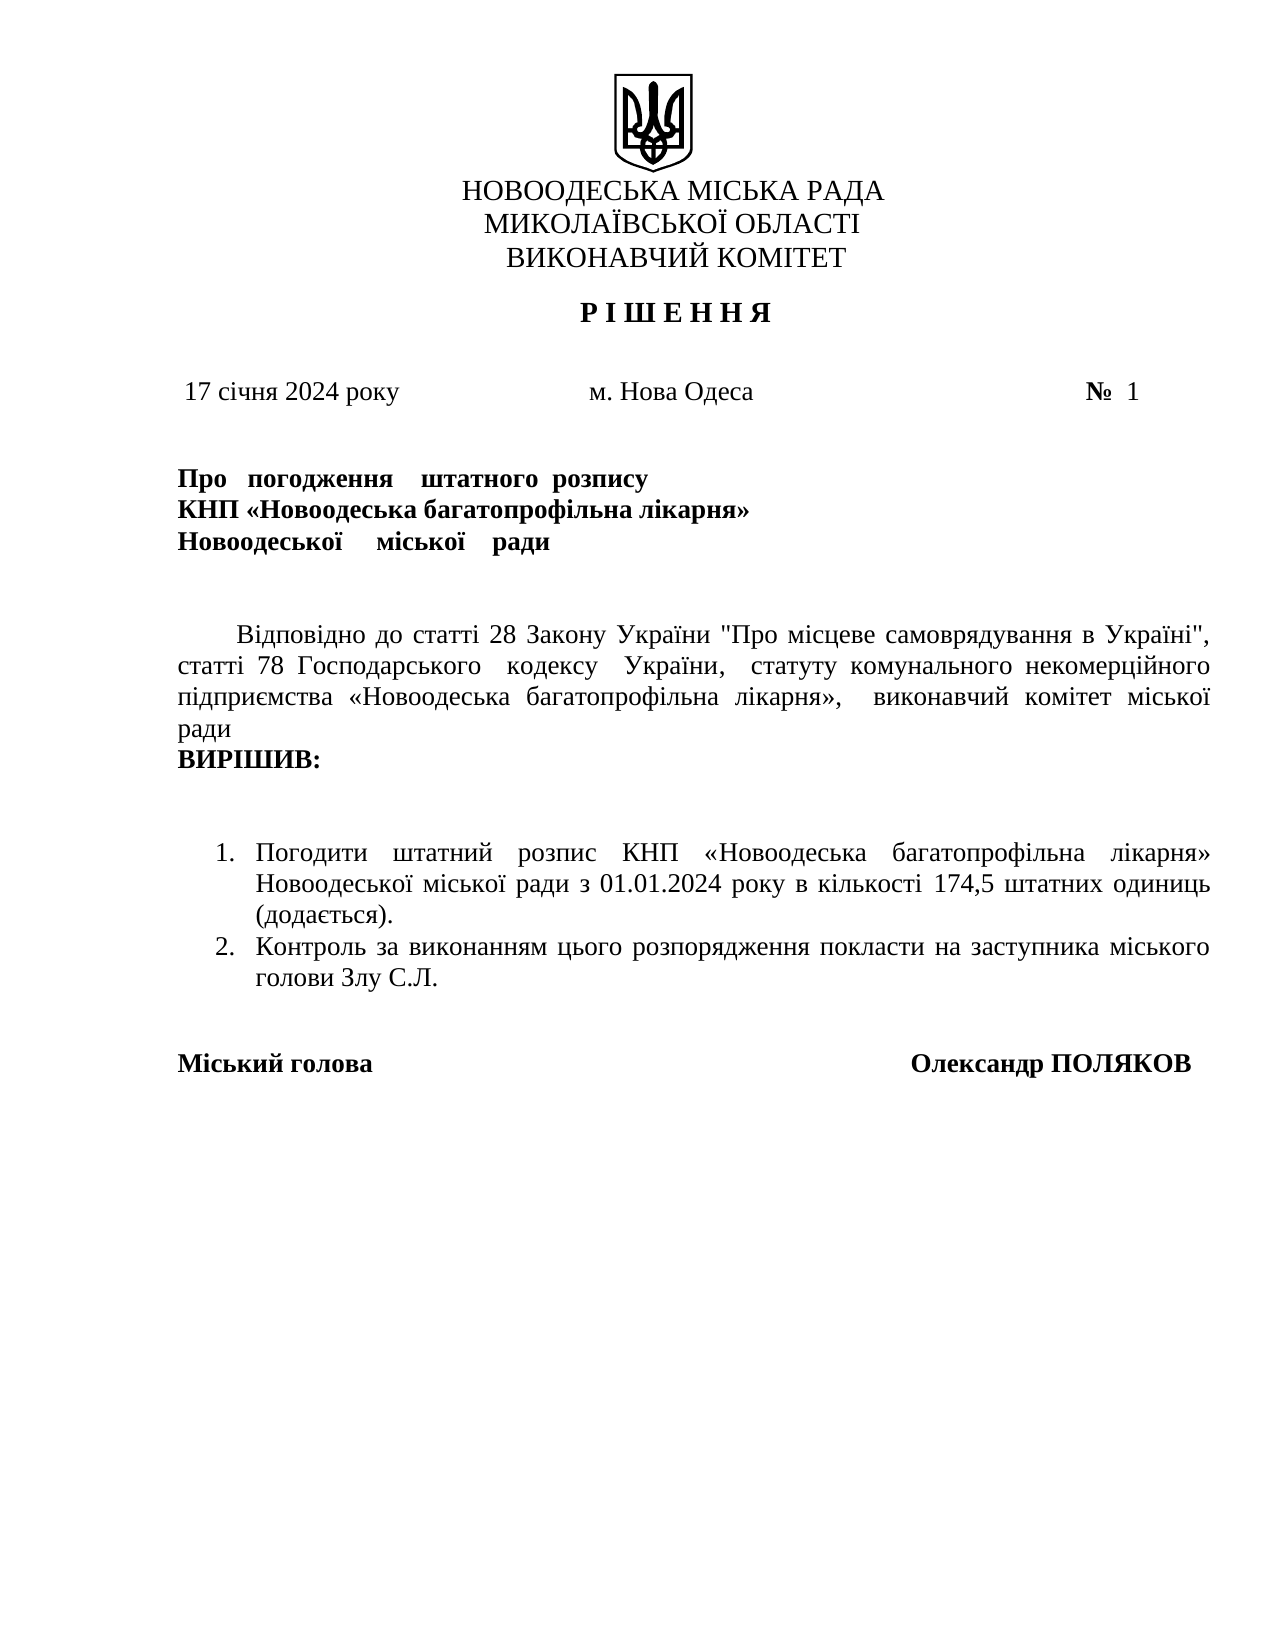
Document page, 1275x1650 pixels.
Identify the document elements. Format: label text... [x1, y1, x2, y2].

text МИКОЛАЇВСЬКОЇ ОБЛАСТІ [177, 206, 1211, 240]
text Відповідно до статті 28 Закону України "Про місцеве самоврядування в Україні", статті 78 Господарського кодексу України, статуту комунального некомерційного підприємства «Новоодеська багатопрофільна лікарня», виконавчий комітет міської ради [177, 618, 1211, 743]
list Погодити штатний розпис КНП «Новоодеська багатопрофільна лікарня» Новоодеської міської ради з 01.01.2024 року в кількості 174,5 штатних одиниць (додається). [215, 836, 1211, 930]
text Про погодження штатного розпису [177, 462, 1211, 494]
text ВИКОНАВЧИЙ КОМІТЕТ [294, 240, 1091, 273]
text КНП «Новоодеська багатопрофільна лікарня» [177, 494, 1211, 525]
text 17 січня 2024 року м. Нова Одеса № 1 [177, 375, 1211, 406]
text НОВООДЕСЬКА МІСЬКА РАДА [177, 173, 1211, 206]
text Міський голова Олександр ПОЛЯКОВ [177, 1047, 1211, 1078]
text Новоодеської міської ради [177, 525, 1211, 556]
subtitle Р І Ш Е Н Н Я [427, 296, 958, 329]
picture [628, 95, 679, 145]
list Контроль за виконанням цього розпорядження покласти на заступника міського голови Злу С.Л. [215, 930, 1211, 992]
text ВИРІШИВ: [177, 743, 1211, 774]
